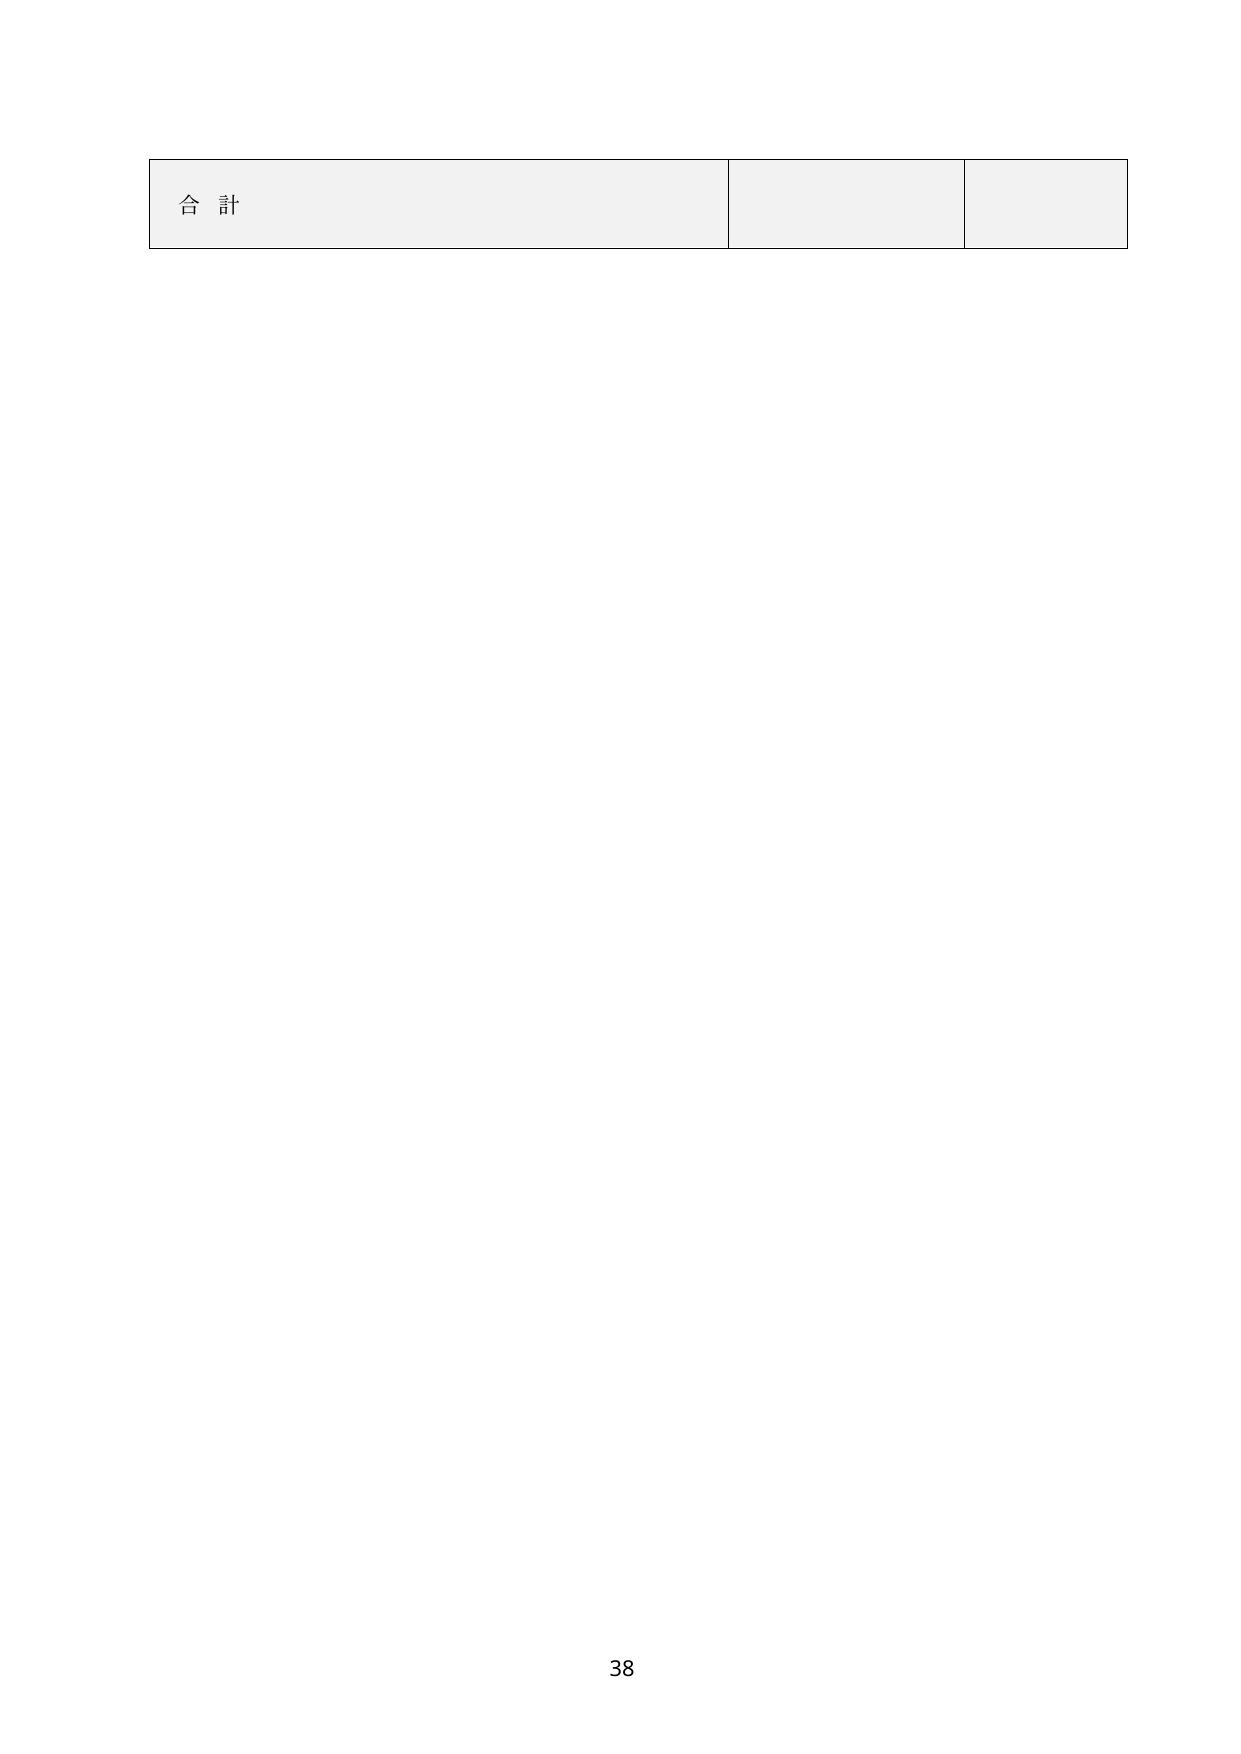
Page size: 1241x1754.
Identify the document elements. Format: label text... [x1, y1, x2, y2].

table_cell [729, 160, 964, 247]
table_cell [965, 160, 1127, 247]
table_cell 合計 [150, 160, 728, 247]
